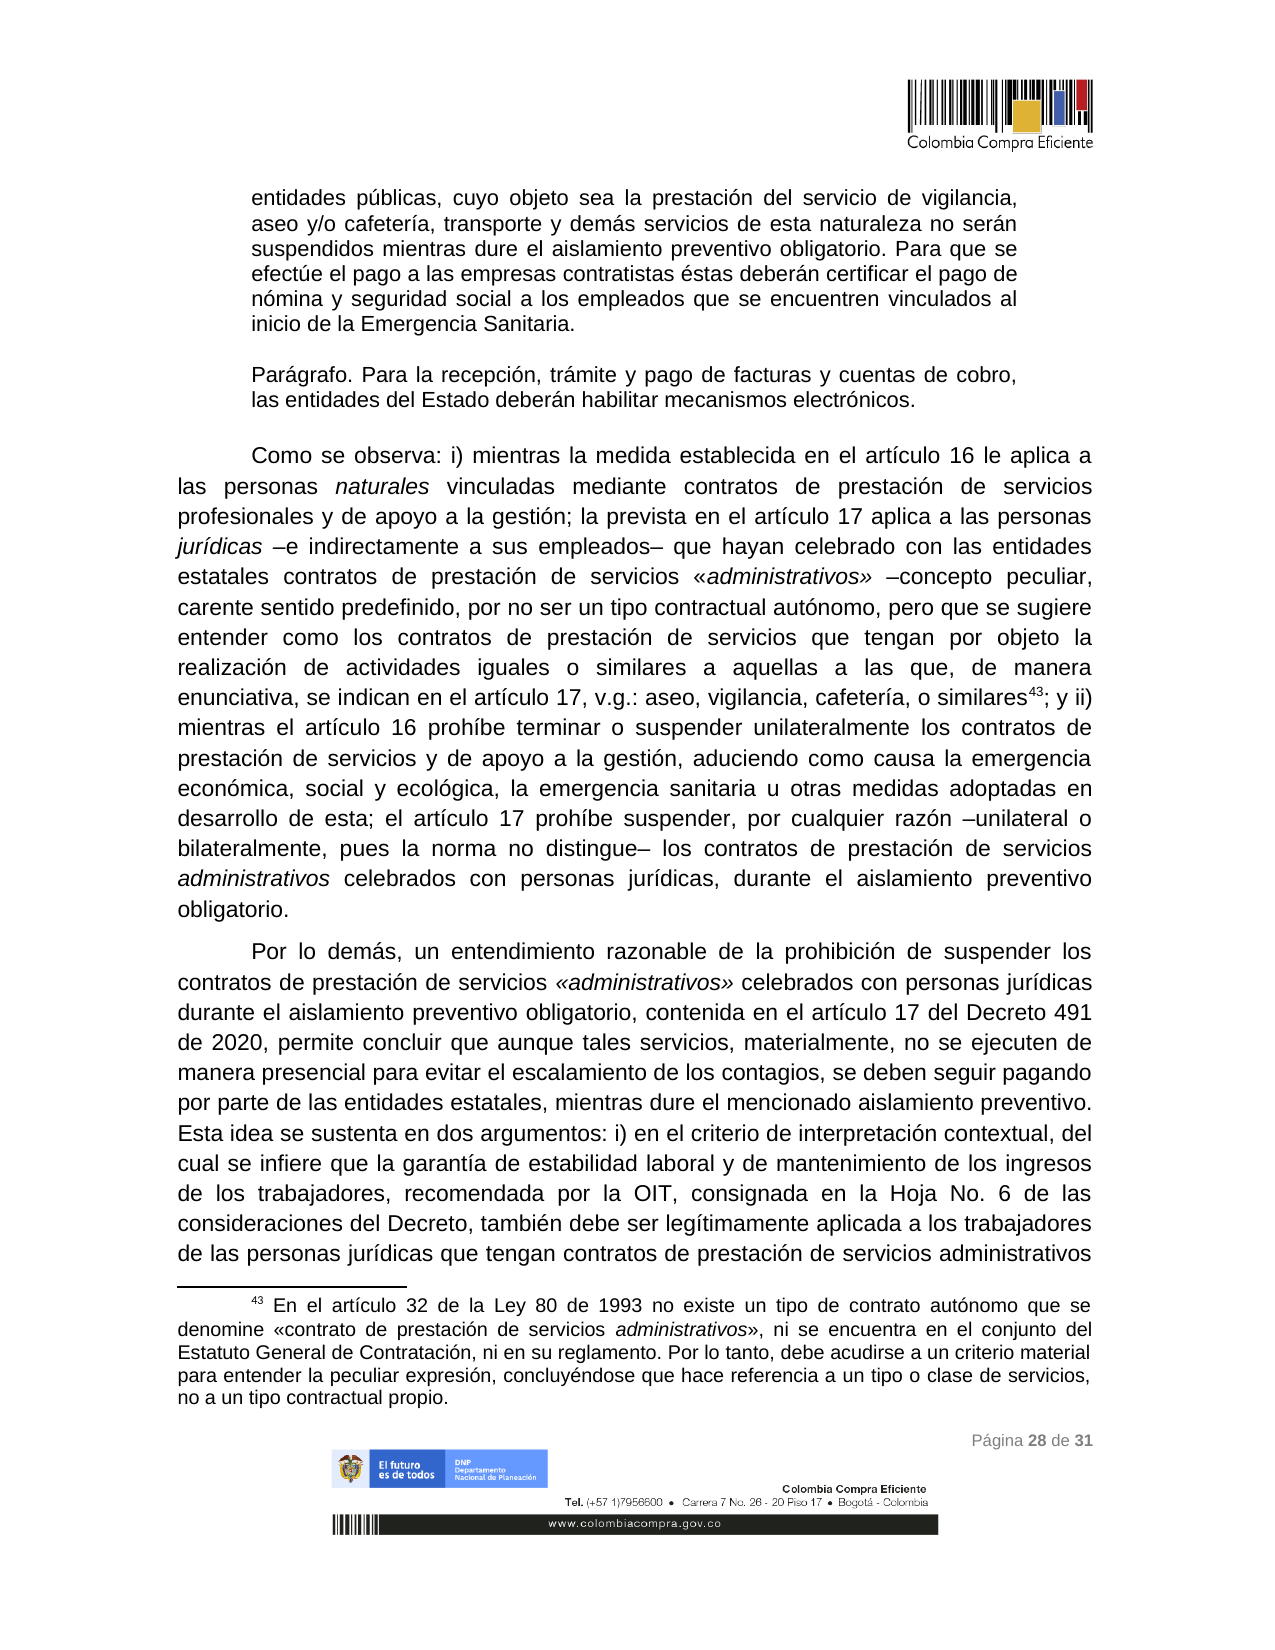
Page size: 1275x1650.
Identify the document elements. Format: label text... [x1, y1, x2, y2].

text Parágrafo. Para la recepción, trámite y pago de facturas y cuentas de cobro, las entidades del Estado deberán habilitar mecanismos electrónicos. [251, 362, 1019, 412]
picture [899, 73, 1099, 155]
text Como se observa: i) mientras la medida establecida en el artículo 16 le aplica a las personas naturales vinculadas mediante contratos de prestación de servicios profesionales y de apoyo a la gestión; la prevista en el artículo 17 aplica a las personas jurídicas –e indirectamente a sus empleados– que hayan celebrado con las entidades estatales contratos de prestación de servicios «administrativos» –concepto peculiar, carente sentido predefinido, por no ser un tipo contractual autónomo, pero que se sugiere entender como los contratos de prestación de servicios que tengan por objeto la realización de actividades iguales o similares a aquellas a las que, de manera enunciativa, se indican en el artículo 17, v.g.: aseo, vigilancia, cafetería, o similares; y ii) mientras el artículo 16 prohíbe terminar o suspender unilateralmente los contratos de prestación de servicios y de apoyo a la gestión, aduciendo como causa la emergencia económica, social y ecológica, la emergencia sanitaria u otras medidas adoptadas en desarrollo de esta; el artículo 17 prohíbe suspender, por cualquier razón –unilateral o bilateralmente, pues la norma no distingue– los contratos de prestación de servicios administrativos celebrados con personas jurídicas, durante el aislamiento preventivo obligatorio. [177, 442, 1093, 922]
